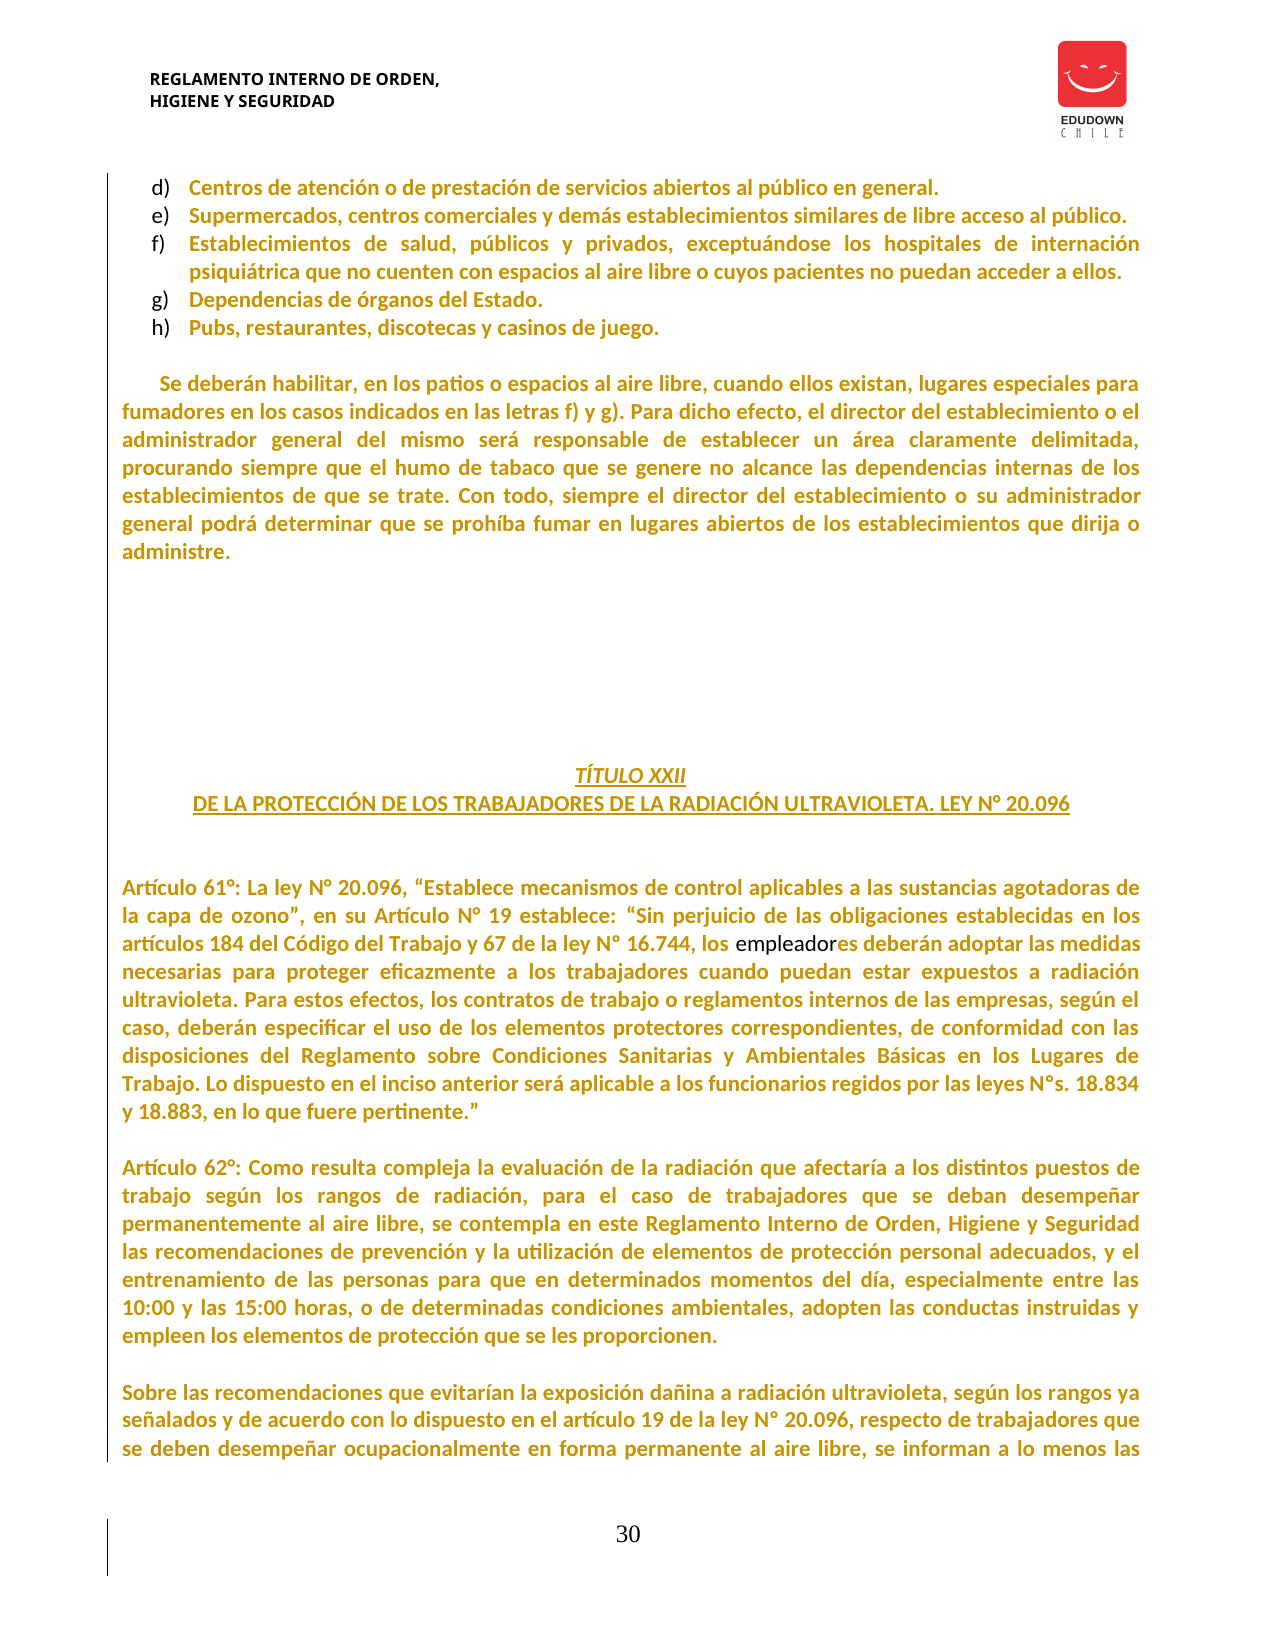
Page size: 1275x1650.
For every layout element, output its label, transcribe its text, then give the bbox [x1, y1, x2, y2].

text Artículo 61°: La ley N° 20.096, “Establece mecanismos de control aplicables a las sustancias agotadoras de la capa de ozono”, en su Artículo N° 19 establece: “Sin perjuicio de las obligaciones establecidas en los artículos 184 del Código del Trabajo y 67 de la ley Nº 16.744, los empleadores deberán adoptar las medidas necesarias para proteger eficazmente a los trabajadores cuando puedan estar expuestos a radiación ultravioleta. Para estos efectos, los contratos de trabajo o reglamentos internos de las empresas, según el caso, deberán especificar el uso de los elementos protectores correspondientes, de conformidad con las disposiciones del Reglamento sobre Condiciones Sanitarias y Ambientales Básicas en los Lugares de Trabajo. Lo dispuesto en el inciso anterior será aplicable a los funcionarios regidos por las leyes Nºs. 18.834 y 18.883, en lo que fuere pertinente.” [122, 873, 1141, 1125]
subtitle TÍTULO XXII [122, 761, 1141, 789]
picture [1052, 35, 1133, 144]
text Artículo 62°: Como resulta compleja la evaluación de la radiación que afectaría a los distintos puestos de trabajo según los rangos de radiación, para el caso de trabajadores que se deban desempeñar permanentemente al aire libre, se contempla en este Reglamento Interno de Orden, Higiene y Seguridad las recomendaciones de prevención y la utilización de elementos de protección personal adecuados, y el entrenamiento de las personas para que en determinados momentos del día, especialmente entre las 10:00 y las 15:00 horas, o de determinadas condiciones ambientales, adopten las conductas instruidas y empleen los elementos de protección que se les proporcionen. [122, 1153, 1141, 1349]
list Centros de atención o de prestación de servicios abiertos al público en general. [151, 173, 1141, 201]
list Pubs, restaurantes, discotecas y casinos de juego. [151, 313, 1141, 341]
subtitle DE LA PROTECCIÓN DE LOS TRABAJADORES DE LA RADIACIÓN ULTRAVIOLETA. LEY N° 20.096 [122, 789, 1141, 817]
text Se deberán habilitar, en los patios o espacios al aire libre, cuando ellos existan, lugares especiales para fumadores en los casos indicados en las letras f) y g). Para dicho efecto, el director del establecimiento o el administrador general del mismo será responsable de establecer un área claramente delimitada, procurando siempre que el humo de tabaco que se genere no alcance las dependencias internas de los establecimientos de que se trate. Con todo, siempre el director del establecimiento o su administrador general podrá determinar que se prohíba fumar en lugares abiertos de los establecimientos que dirija o administre. [122, 369, 1141, 565]
list Dependencias de órganos del Estado. [151, 285, 1141, 313]
list Supermercados, centros comerciales y demás establecimientos similares de libre acceso al público. [151, 201, 1141, 229]
list Establecimientos de salud, públicos y privados, exceptuándose los hospitales de internación psiquiátrica que no cuenten con espacios al aire libre o cuyos pacientes no puedan acceder a ellos. [151, 229, 1141, 285]
